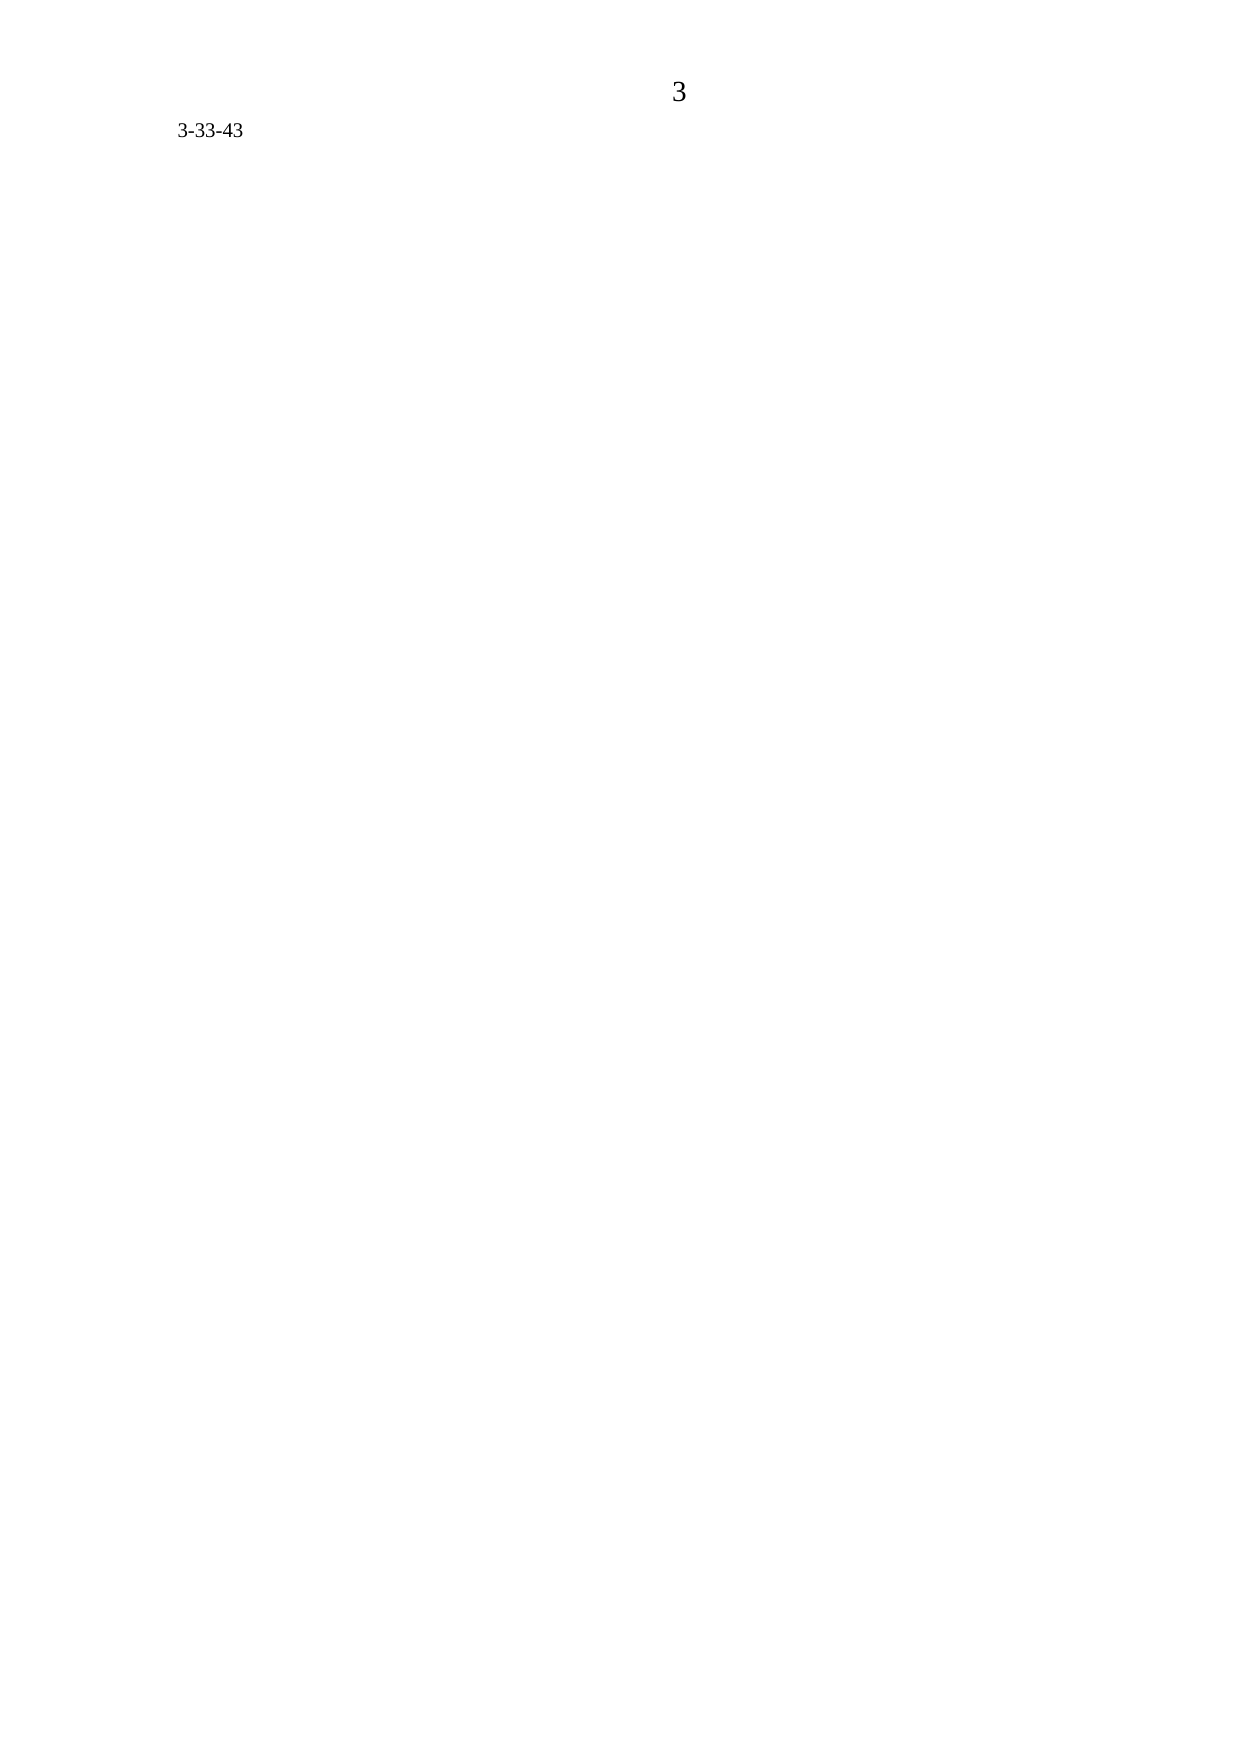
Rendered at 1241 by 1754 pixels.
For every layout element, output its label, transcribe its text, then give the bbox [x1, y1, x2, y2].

text 3-33-43 [177, 118, 1181, 142]
